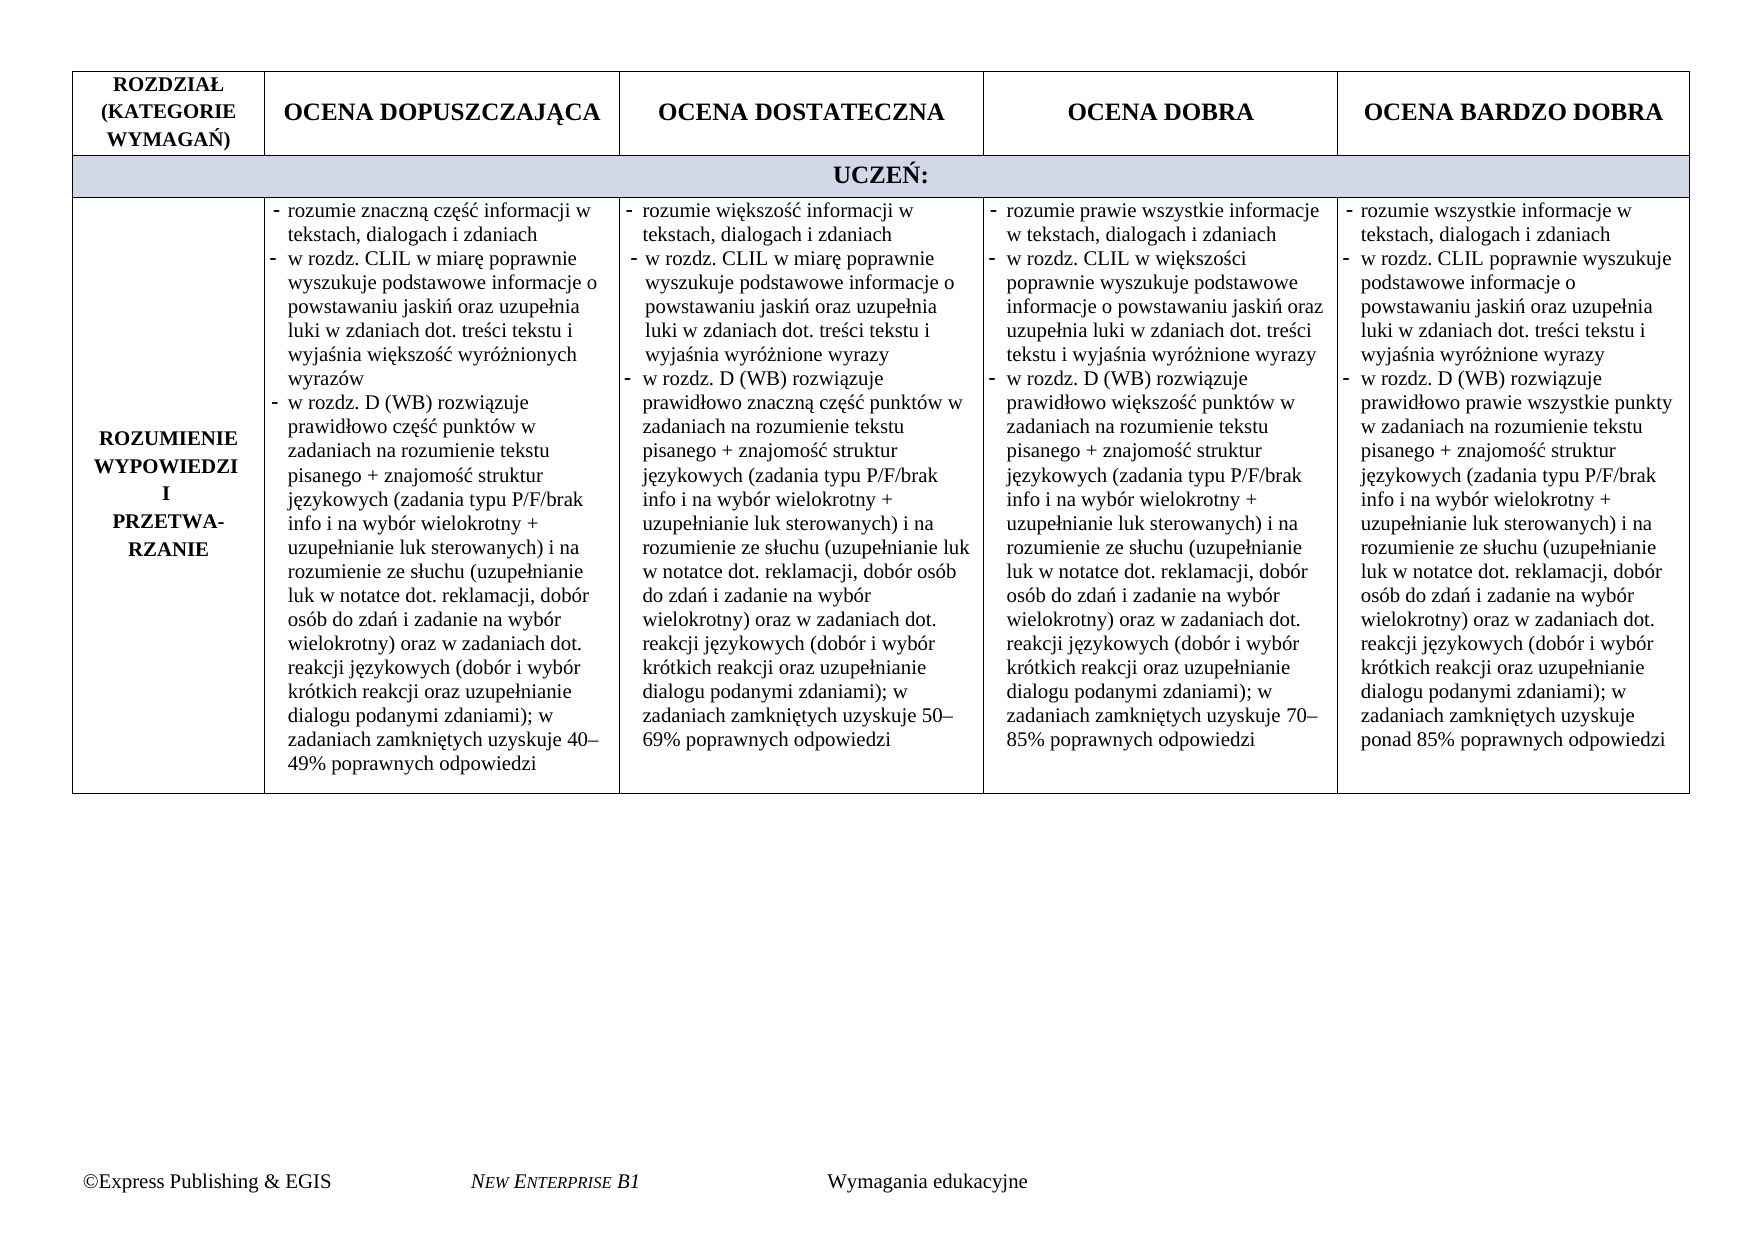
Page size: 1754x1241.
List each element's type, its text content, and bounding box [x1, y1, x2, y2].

table_cell rozumie wszystkie informacje w tekstach, dialogach i zdaniach w rozdz. CLIL poprawnie wyszukuje podstawowe informacje o powstawaniu jaskiń oraz uzupełnia luki w zdaniach dot. treści tekstu i wyjaśnia wyróżnione wyrazy w rozdz. D (WB) rozwiązuje prawidłowo prawie wszystkie punkty w zadaniach na rozumienie tekstu pisanego + znajomość struktur językowych (zadania typu P/F/brak info i na wybór wielokrotny + uzupełnianie luk sterowanych) i na rozumienie ze słuchu (uzupełnianie luk w notatce dot. reklamacji, dobór osób do zdań i zadanie na wybór wielokrotny) oraz w zadaniach dot. reakcji językowych (dobór i wybór krótkich reakcji oraz uzupełnianie dialogu podanymi zdaniami); w zadaniach zamkniętych uzyskuje ponad 85% poprawnych odpowiedzi [1338, 198, 1689, 793]
table_cell rozumie prawie wszystkie informacje w tekstach, dialogach i zdaniach w rozdz. CLIL w większości poprawnie wyszukuje podstawowe informacje o powstawaniu jaskiń oraz uzupełnia luki w zdaniach dot. treści tekstu i wyjaśnia wyróżnione wyrazy w rozdz. D (WB) rozwiązuje prawidłowo większość punktów w zadaniach na rozumienie tekstu pisanego + znajomość struktur językowych (zadania typu P/F/brak info i na wybór wielokrotny + uzupełnianie luk sterowanych) i na rozumienie ze słuchu (uzupełnianie luk w notatce dot. reklamacji, dobór osób do zdań i zadanie na wybór wielokrotny) oraz w zadaniach dot. reakcji językowych (dobór i wybór krótkich reakcji oraz uzupełnianie dialogu podanymi zdaniami); w zadaniach zamkniętych uzyskuje 70–85% poprawnych odpowiedzi [984, 198, 1337, 793]
table_header ROZDZIAŁ (KATEGORIE WYMAGAŃ) [73, 72, 264, 155]
table_header OCENA BARDZO DOBRA [1338, 72, 1689, 155]
table_header OCENA DOSTATECZNA [620, 72, 983, 155]
table_cell rozumie znaczną część informacji w tekstach, dialogach i zdaniach w rozdz. CLIL w miarę poprawnie wyszukuje podstawowe informacje o powstawaniu jaskiń oraz uzupełnia luki w zdaniach dot. treści tekstu i wyjaśnia większość wyróżnionych wyrazów w rozdz. D (WB) rozwiązuje prawidłowo część punktów w zadaniach na rozumienie tekstu pisanego + znajomość struktur językowych (zadania typu P/F/brak info i na wybór wielokrotny + uzupełnianie luk sterowanych) i na rozumienie ze słuchu (uzupełnianie luk w notatce dot. reklamacji, dobór osób do zdań i zadanie na wybór wielokrotny) oraz w zadaniach dot. reakcji językowych (dobór i wybór krótkich reakcji oraz uzupełnianie dialogu podanymi zdaniami); w zadaniach zamkniętych uzyskuje 40–49% poprawnych odpowiedzi [265, 198, 619, 793]
table_header OCENA DOBRA [984, 72, 1337, 155]
table_header OCENA DOPUSZCZAJĄCA [265, 72, 619, 155]
table_cell ROZUMIENIE WYPOWIEDZI I PRZETWA-RZANIE [73, 198, 264, 793]
table_cell UCZEŃ: [73, 156, 1689, 197]
table_cell rozumie większość informacji w tekstach, dialogach i zdaniach w rozdz. CLIL w miarę poprawnie wyszukuje podstawowe informacje o powstawaniu jaskiń oraz uzupełnia luki w zdaniach dot. treści tekstu i wyjaśnia wyróżnione wyrazy w rozdz. D (WB) rozwiązuje prawidłowo znaczną część punktów w zadaniach na rozumienie tekstu pisanego + znajomość struktur językowych (zadania typu P/F/brak info i na wybór wielokrotny + uzupełnianie luk sterowanych) i na rozumienie ze słuchu (uzupełnianie luk w notatce dot. reklamacji, dobór osób do zdań i zadanie na wybór wielokrotny) oraz w zadaniach dot. reakcji językowych (dobór i wybór krótkich reakcji oraz uzupełnianie dialogu podanymi zdaniami); w zadaniach zamkniętych uzyskuje 50–69% poprawnych odpowiedzi [620, 198, 983, 793]
